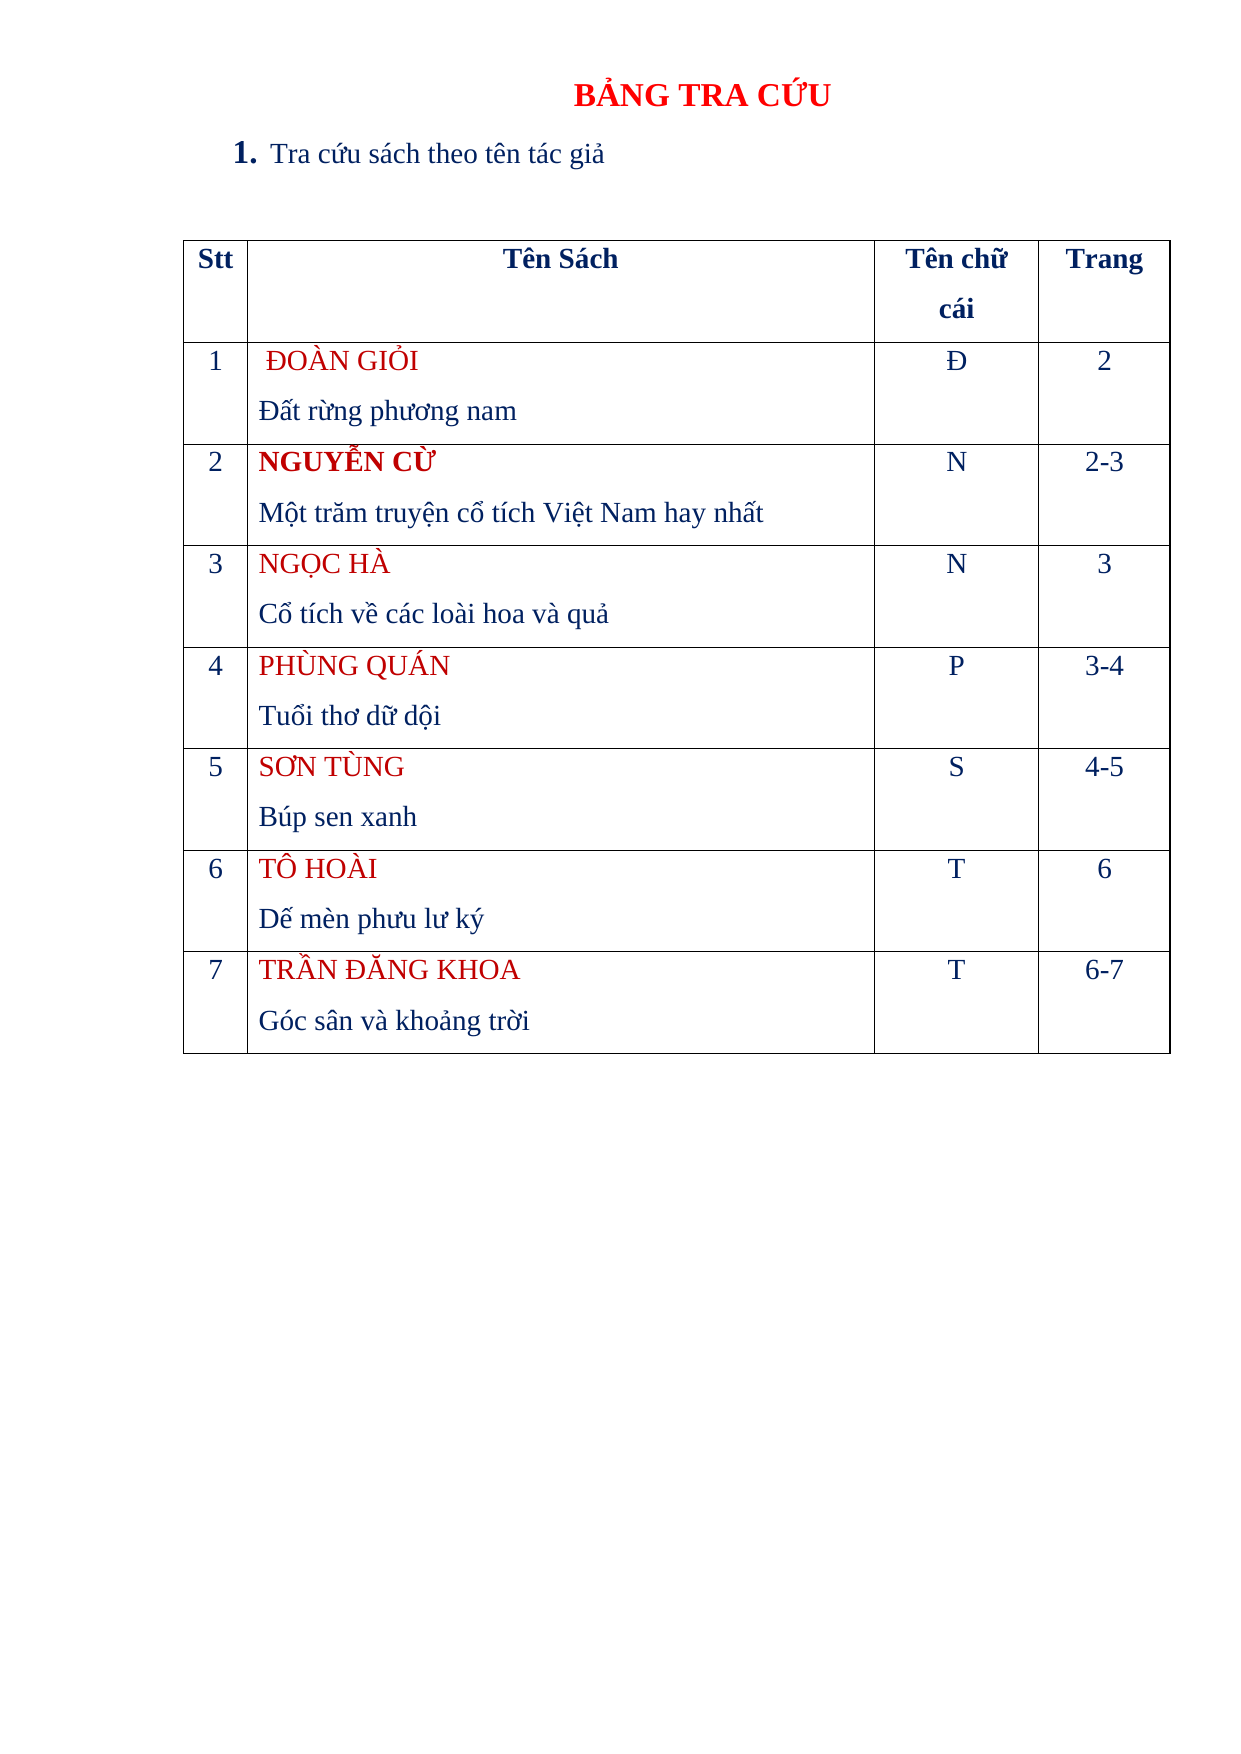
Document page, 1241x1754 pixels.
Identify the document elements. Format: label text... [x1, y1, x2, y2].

table_cell S [875, 749, 1038, 850]
table_cell 3 [1039, 546, 1169, 647]
table_cell N [875, 445, 1038, 545]
table_cell N [875, 546, 1038, 647]
table_cell TÔ HOÀI Dế mèn phưu lư ký [248, 851, 874, 951]
table_cell 6-7 [1039, 952, 1169, 1053]
table_cell 2 [184, 445, 247, 545]
table_cell 6 [184, 851, 247, 951]
table_header Stt [184, 241, 247, 342]
table_cell 5 [184, 749, 247, 850]
table_cell 4 [184, 648, 247, 748]
list Tra cứu sách theo tên tác giả [232, 132, 1210, 171]
table_cell 2 [1039, 343, 1169, 443]
table_cell Đ [875, 343, 1038, 443]
table_cell TRẦN ĐĂNG KHOA Góc sân và khoảng trời [248, 952, 874, 1053]
table_cell T [875, 952, 1038, 1053]
table_cell 2-3 [1039, 445, 1169, 545]
table_cell 7 [184, 952, 247, 1053]
table_cell PHÙNG QUÁN Tuổi thơ dữ dội [248, 648, 874, 748]
table_cell 3-4 [1039, 648, 1169, 748]
table_cell NGUYỄN CỪ Một trăm truyện cổ tích Việt Nam hay nhất [248, 445, 874, 545]
table_cell NGỌC HÀ Cổ tích về các loài hoa và quả [248, 546, 874, 647]
table_header Tên chữ cái [875, 241, 1038, 342]
table_cell 4-5 [1039, 749, 1169, 850]
table_cell T [875, 851, 1038, 951]
table_cell 3 [184, 546, 247, 647]
table_header Trang [1039, 241, 1169, 342]
table_header Tên Sách [248, 241, 874, 342]
table_cell 1 [184, 343, 247, 443]
table_cell 6 [1039, 851, 1169, 951]
text BẢNG TRA CỨU [195, 75, 1210, 113]
table_cell P [875, 648, 1038, 748]
table_cell ĐOÀN GIỎI Đất rừng phương nam [248, 343, 874, 443]
table_cell SƠN TÙNG Búp sen xanh [248, 749, 874, 850]
